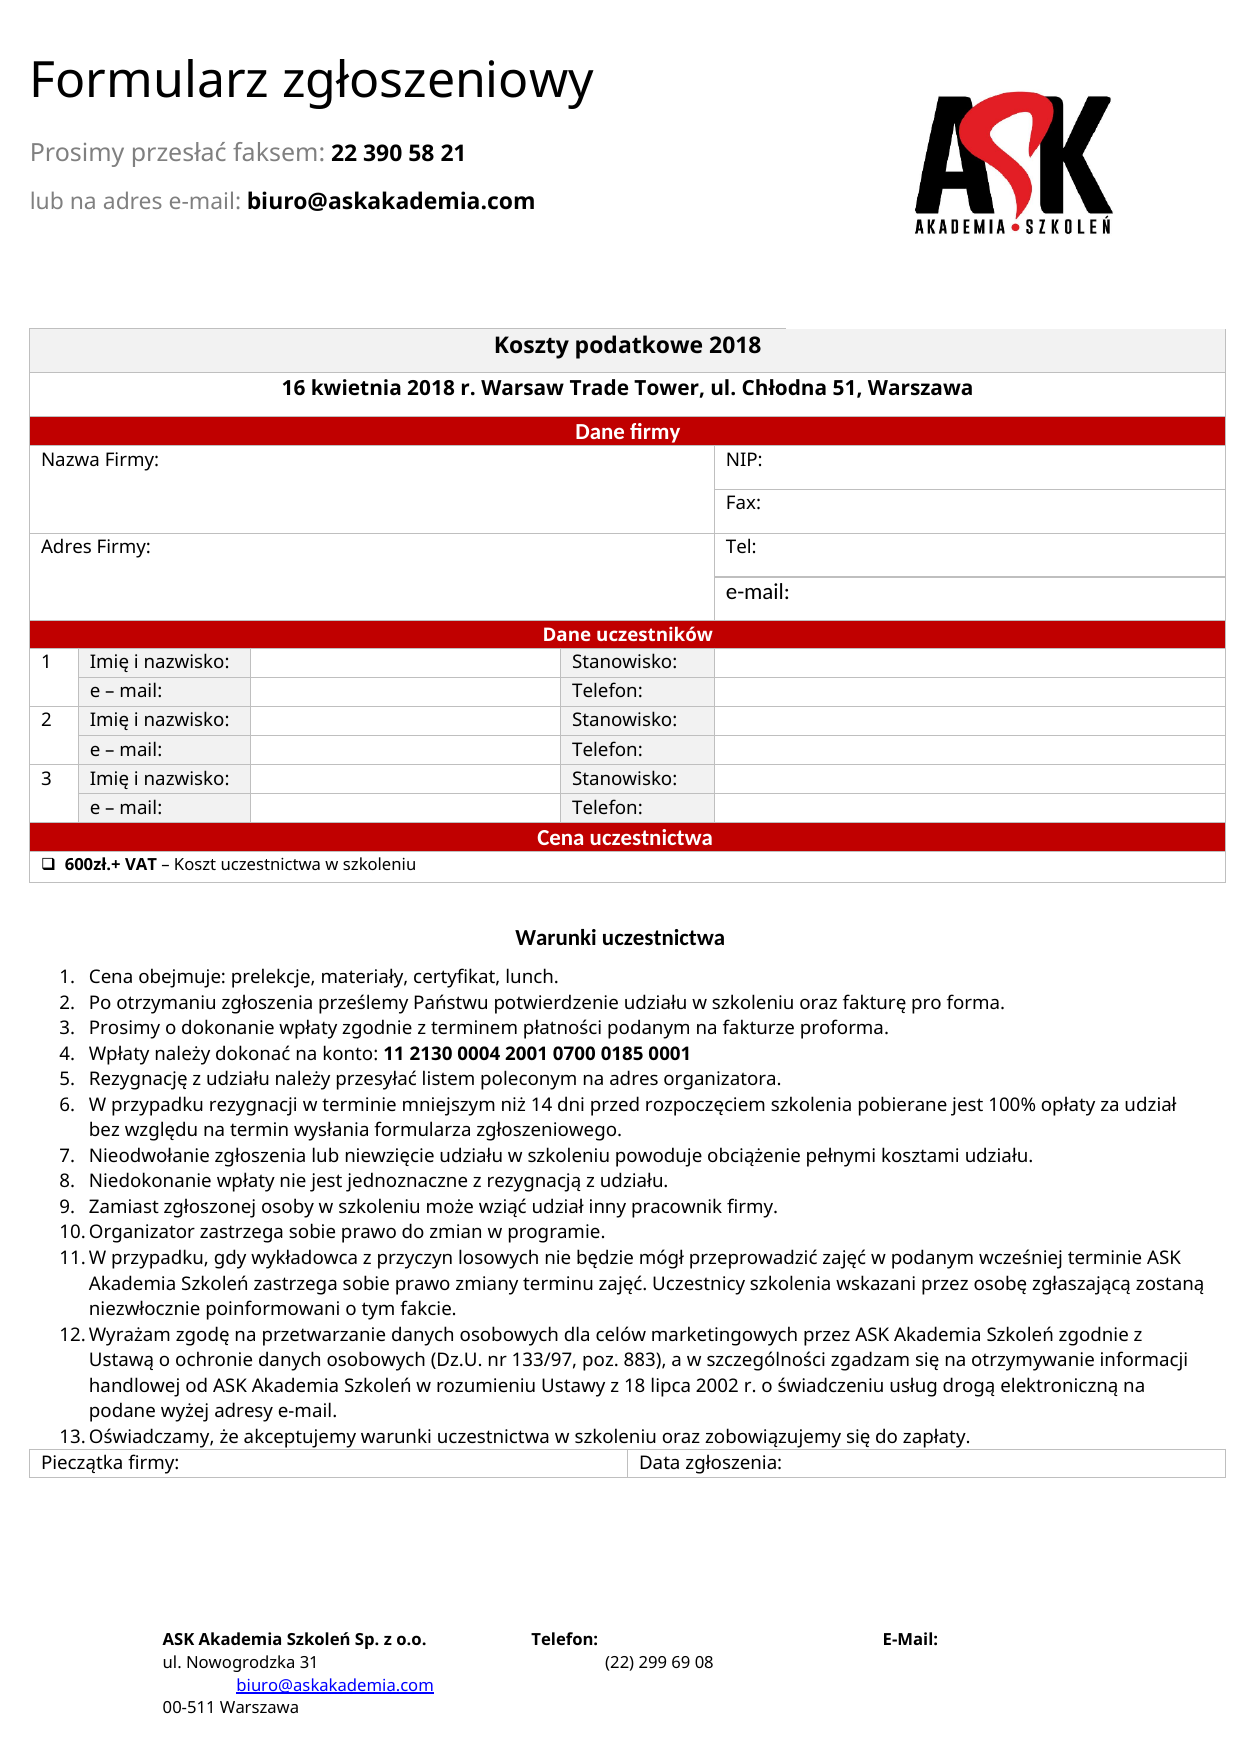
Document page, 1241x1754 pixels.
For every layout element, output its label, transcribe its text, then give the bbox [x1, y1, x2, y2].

table_cell e – mail: [79, 794, 250, 822]
table_header Pieczątka firmy: [30, 1450, 627, 1477]
table_cell [715, 765, 1225, 793]
table_cell Stanowisko: [561, 649, 714, 677]
list Niedokonanie wpłaty nie jest jednoznaczne z rezygnacją z udziału. [59, 1168, 1211, 1193]
table_cell Tel: [715, 534, 1225, 576]
table_cell Stanowisko: [561, 707, 714, 735]
table_cell Telefon: [561, 736, 714, 764]
table_cell Fax: [715, 490, 1225, 532]
table_cell 16 kwietnia 2018 r. Warsaw Trade Tower, ul. Chłodna 51, Warszawa [30, 373, 1225, 416]
list Cena obejmuje: prelekcje, materiały, certyfikat, lunch. [59, 964, 1211, 989]
table_cell Telefon: [561, 794, 714, 822]
table_cell Dane firmy [30, 417, 1225, 445]
table_cell 600zł.+ VAT – Koszt uczestnictwa w szkoleniu [30, 852, 1225, 882]
table_cell [715, 794, 1225, 822]
table_cell [715, 736, 1225, 764]
table_cell [251, 678, 560, 706]
list Wyrażam zgodę na przetwarzanie danych osobowych dla celów marketingowych przez ASK Akademia Szkoleń zgodnie z Ustawą o ochronie danych osobowych (Dz.U. nr 133/97, poz. 883), a w szczególności zgadzam się na otrzymywanie informacji handlowej od ASK Akademia Szkoleń w rozumieniu Ustawy z 18 lipca 2002 r. o świadczeniu usług drogą elektroniczną na podane wyżej adresy e-mail. [59, 1321, 1211, 1423]
list Zamiast zgłoszonej osoby w szkoleniu może wziąć udział inny pracownik firmy. [59, 1193, 1211, 1219]
table_cell e – mail: [79, 736, 250, 764]
table_cell 3 [30, 765, 78, 822]
list Prosimy o dokonanie wpłaty zgodnie z terminem płatności podanym na fakturze proforma. [59, 1015, 1211, 1040]
table_cell Cena uczestnictwa [30, 823, 1225, 851]
list Organizator zastrzega sobie prawo do zmian w programie. [59, 1219, 1211, 1244]
text Prosimy przesłać faksem: 22 390 58 21 [29, 134, 786, 169]
table_cell [251, 765, 560, 793]
list W przypadku, gdy wykładowca z przyczyn losowych nie będzie mógł przeprowadzić zajęć w podanym wcześniej terminie ASK Akademia Szkoleń zastrzega sobie prawo zmiany terminu zajęć. Uczestnicy szkolenia wskazani przez osobę zgłaszającą zostaną niezwłocznie poinformowani o tym fakcie. [59, 1244, 1211, 1321]
list W przypadku rezygnacji w terminie mniejszym niż 14 dni przed rozpoczęciem szkolenia pobierane jest 100% opłaty za udział bez względu na termin wysłania formularza zgłoszeniowego. [59, 1091, 1211, 1142]
picture [786, 0, 1241, 329]
table_cell 1 [30, 649, 78, 706]
table_cell [715, 649, 1225, 677]
table_cell e – mail: [79, 678, 250, 706]
table_cell 2 [30, 707, 78, 764]
table_header Data zgłoszenia: [628, 1450, 1225, 1477]
table_cell Imię i nazwisko: [79, 649, 250, 677]
table_cell e-mail: [715, 578, 1225, 620]
list Rezygnację z udziału należy przesyłać listem poleconym na adres organizatora. [59, 1066, 1211, 1091]
table_cell Adres Firmy: [30, 534, 714, 620]
text Warunki uczestnictwa [29, 923, 1211, 951]
table_cell Dane uczestników [30, 621, 1225, 648]
list Oświadczamy, że akceptujemy warunki uczestnictwa w szkoleniu oraz zobowiązujemy się do zapłaty. [59, 1423, 1211, 1448]
table_cell [251, 794, 560, 822]
list Po otrzymaniu zgłoszenia prześlemy Państwu potwierdzenie udziału w szkoleniu oraz fakturę pro forma. [59, 989, 1211, 1015]
table_cell Imię i nazwisko: [79, 707, 250, 735]
table_cell Stanowisko: [561, 765, 714, 793]
text Formularz zgłoszeniowy [29, 44, 786, 112]
table_cell Imię i nazwisko: [79, 765, 250, 793]
table_cell Nazwa Firmy: [30, 446, 714, 532]
table_cell [251, 736, 560, 764]
table_cell [251, 649, 560, 677]
table_cell [715, 707, 1225, 735]
table_cell [251, 707, 560, 735]
table_cell [715, 678, 1225, 706]
table_cell NIP: [715, 446, 1225, 488]
text lub na adres e-mail: biuro@askakademia.com [29, 185, 786, 217]
table_cell Telefon: [561, 678, 714, 706]
table_header Koszty podatkowe 2018 [30, 329, 1225, 372]
list Wpłaty należy dokonać na konto: 11 2130 0004 2001 0700 0185 0001 [59, 1040, 1211, 1066]
list Nieodwołanie zgłoszenia lub niewzięcie udziału w szkoleniu powoduje obciążenie pełnymi kosztami udziału. [59, 1142, 1211, 1168]
